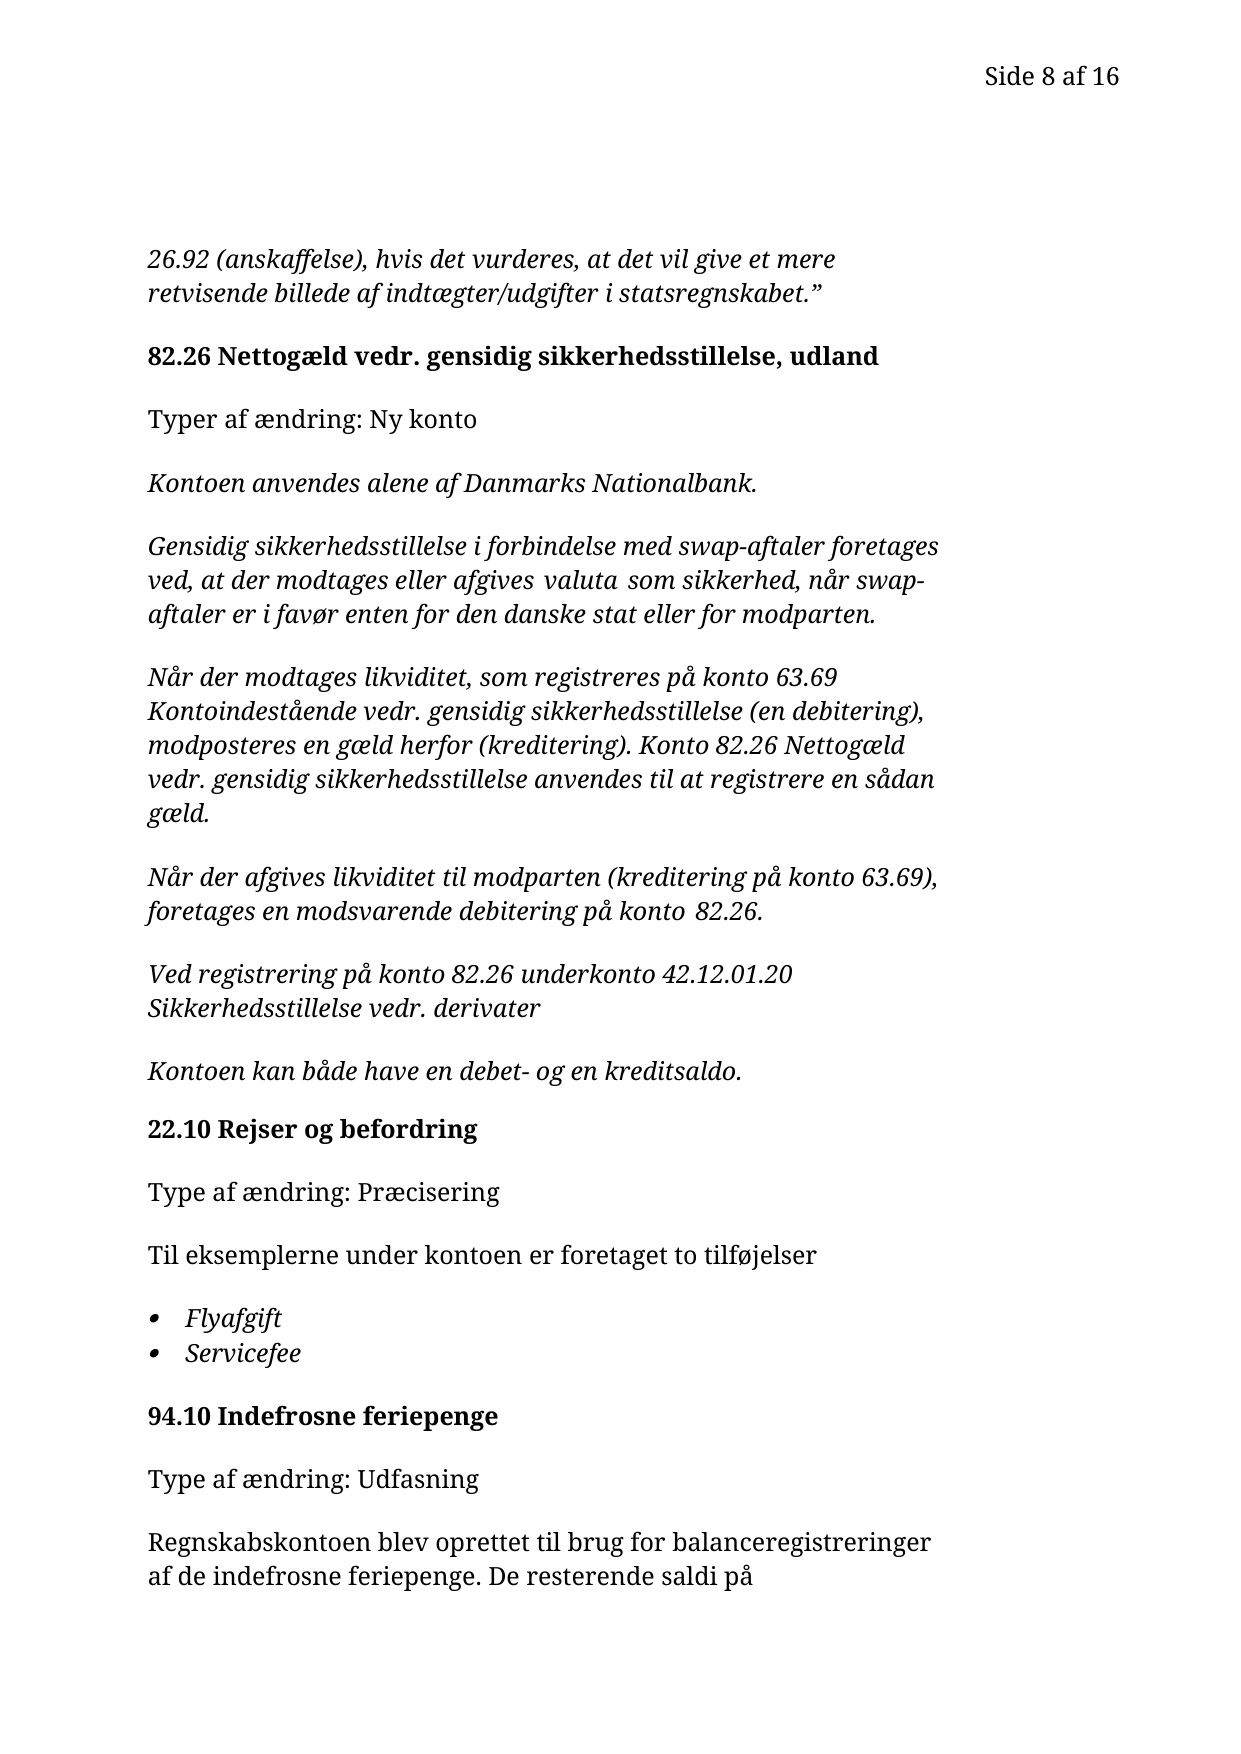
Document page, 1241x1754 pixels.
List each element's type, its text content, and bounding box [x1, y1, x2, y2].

text 94.10 Indefrosne feriepenge [148, 1398, 945, 1432]
text Type af ændring: Udfasning [148, 1462, 945, 1496]
text Kontoen kan både have en debet- og en kreditsaldo. [148, 1054, 945, 1088]
text Når der modtages likviditet, som registreres på konto 63.69 Kontoindestående vedr. gensidig sikkerhedsstillelse (en debitering), modposteres en gæld herfor (kreditering). Konto 82.26 Nettogæld vedr. gensidig sikkerhedsstillelse anvendes til at registrere en sådan gæld. [148, 660, 945, 830]
text Type af ændring: Præcisering [148, 1175, 945, 1209]
text Typer af ændring: Ny konto [148, 402, 945, 436]
text Til eksemplerne under kontoen er foretaget to tilføjelser [148, 1238, 945, 1272]
text 82.26 Nettogæld vedr. gensidig sikkerhedsstillelse, udland [148, 339, 945, 373]
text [148, 242, 945, 310]
text Når der afgives likviditet til modparten (kreditering på konto 63.69), foretages en modsvarende debitering på konto 82.26. [148, 859, 945, 927]
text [148, 1525, 945, 1593]
text Kontoen anvendes alene af Danmarks Nationalbank. [148, 465, 945, 499]
list Servicefee [148, 1335, 945, 1369]
text Gensidig sikkerhedsstillelse i forbindelse med swap-aftaler foretages ved, at der modtages eller afgives valuta som sikkerhed, når swap-aftaler er i favør enten for den danske stat eller for modparten. [148, 528, 945, 631]
list Flyafgift [148, 1301, 945, 1335]
text 22.10 Rejser og befordring [148, 1111, 945, 1146]
text Ved registrering på konto 82.26 underkonto 42.12.01.20 Sikkerhedsstillelse vedr. derivater [148, 957, 945, 1025]
